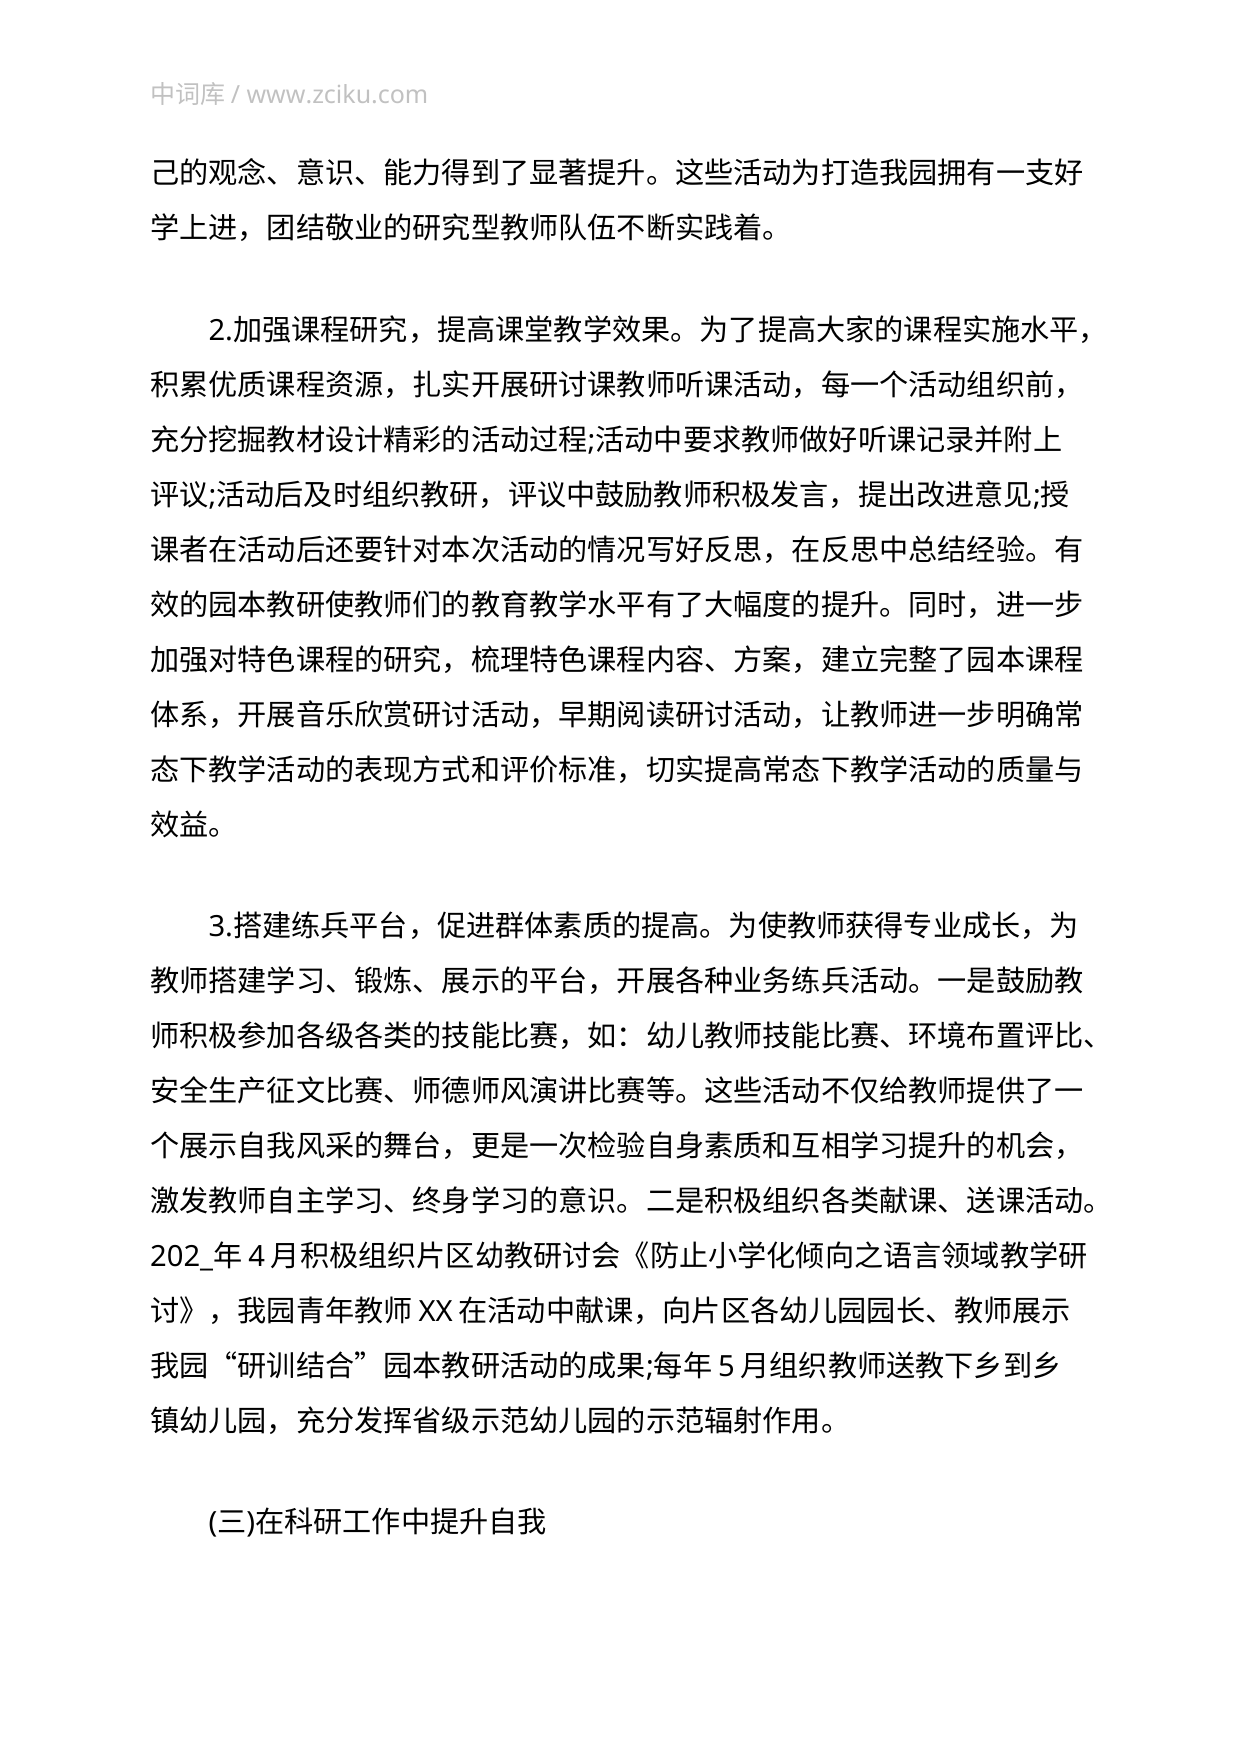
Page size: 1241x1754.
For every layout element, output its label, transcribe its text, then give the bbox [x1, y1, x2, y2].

text (三)在科研工作中提升自我 [150, 1499, 1090, 1541]
text 2.加强课程研究，提高课堂教学效果。为了提高大家的课程实施水平，积累优质课程资源，扎实开展研讨课教师听课活动，每一个活动组织前，充分挖掘教材设计精彩的活动过程;活动中要求教师做好听课记录并附上评议;活动后及时组织教研，评议中鼓励教师积极发言，提出改进意见;授课者在活动后还要针对本次活动的情况写好反思，在反思中总结经验。有效的园本教研使教师们的教育教学水平有了大幅度的提升。同时，进一步加强对特色课程的研究，梳理特色课程内容、方案，建立完整了园本课程体系，开展音乐欣赏研讨活动，早期阅读研讨活动，让教师进一步明确常态下教学活动的表现方式和评价标准，切实提高常态下教学活动的质量与效益。 [150, 307, 1090, 843]
text 3.搭建练兵平台，促进群体素质的提高。为使教师获得专业成长，为教师搭建学习、锻炼、展示的平台，开展各种业务练兵活动。一是鼓励教师积极参加各级各类的技能比赛，如：幼儿教师技能比赛、环境布置评比、安全生产征文比赛、师德师风演讲比赛等。这些活动不仅给教师提供了一个展示自我风采的舞台，更是一次检验自身素质和互相学习提升的机会，激发教师自主学习、终身学习的意识。二是积极组织各类献课、送课活动。202_年4月积极组织片区幼教研讨会《防止小学化倾向之语言领域教学研讨》，我园青年教师XX在活动中献课，向片区各幼儿园园长、教师展示我园“研训结合”园本教研活动的成果;每年5月组织教师送教下乡到乡镇幼儿园，充分发挥省级示范幼儿园的示范辐射作用。 [150, 903, 1090, 1439]
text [150, 150, 1090, 247]
